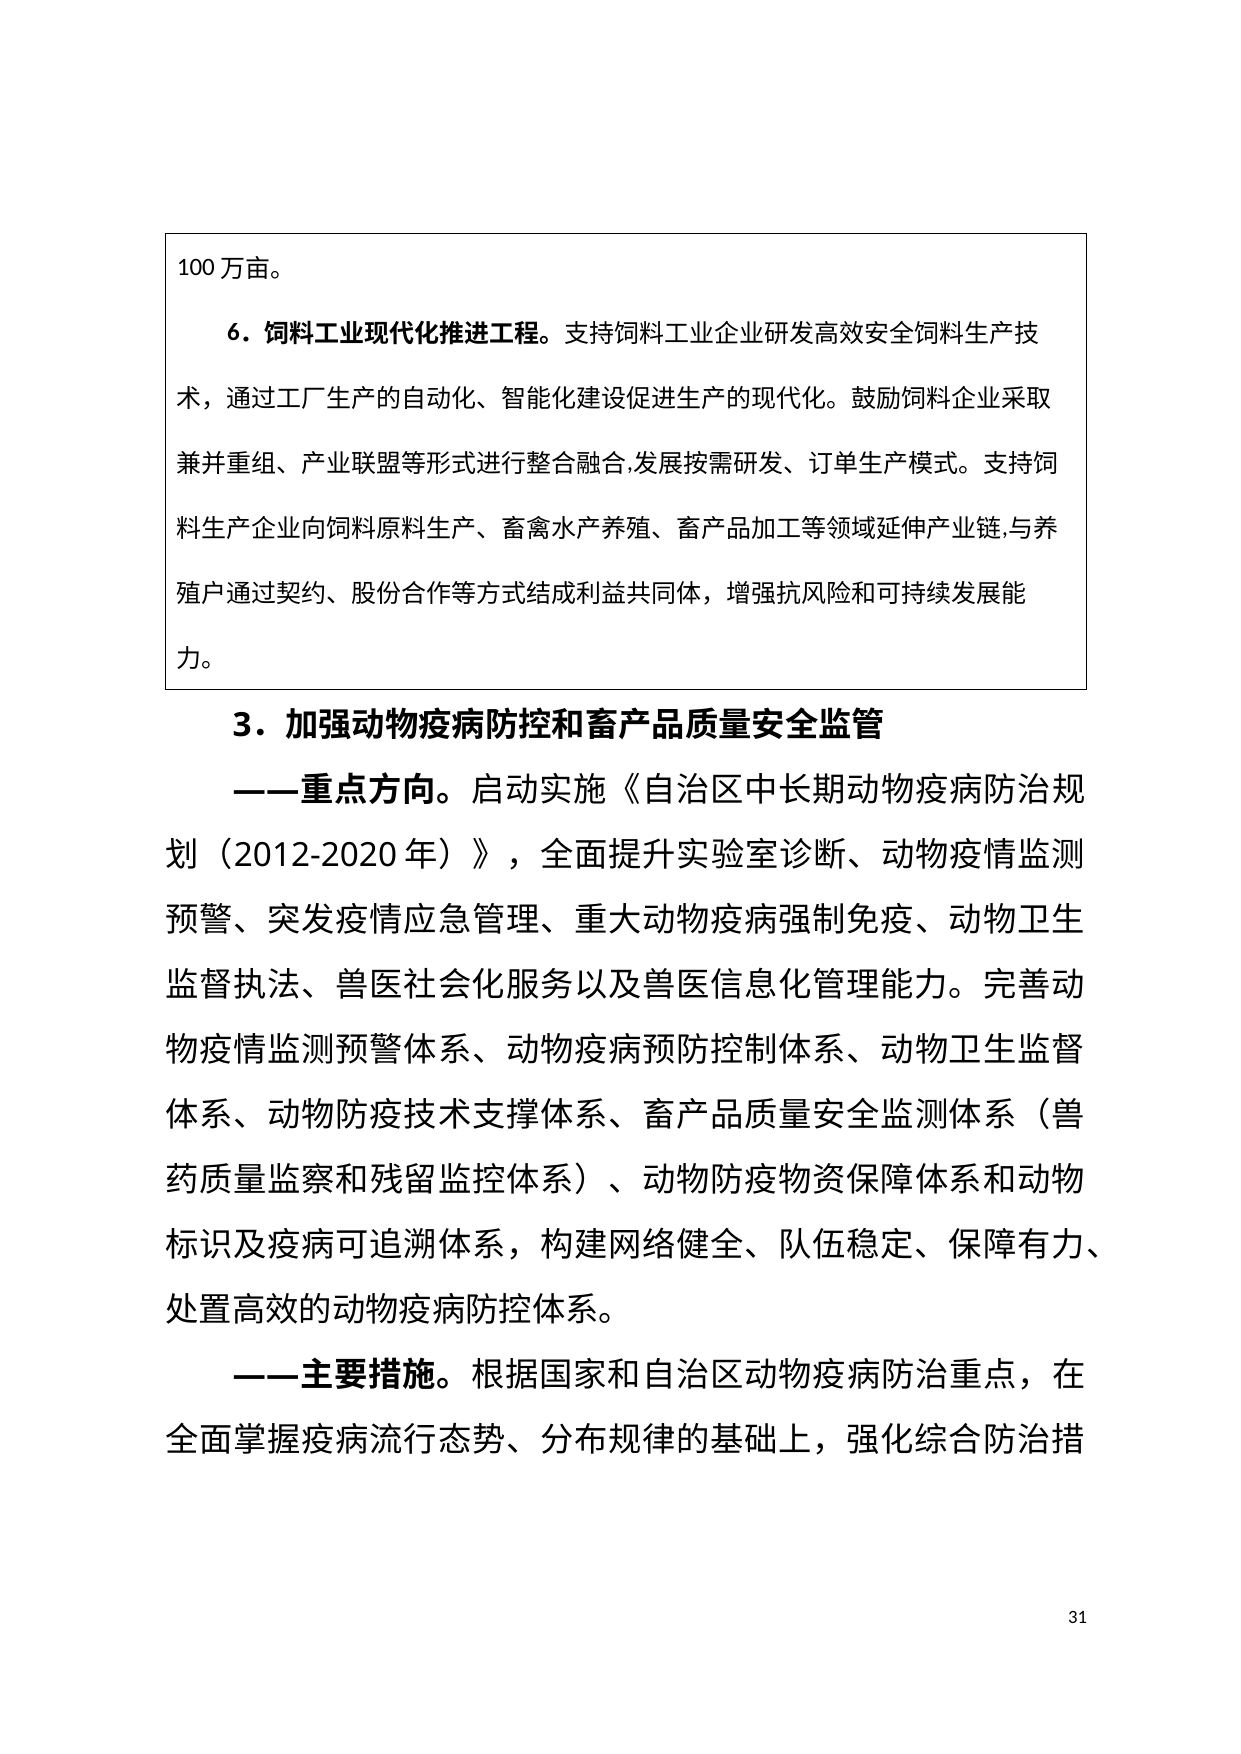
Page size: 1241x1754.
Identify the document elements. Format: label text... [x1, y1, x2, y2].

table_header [166, 234, 1086, 689]
text ——重点方向。启动实施《自治区中长期动物疫病防治规划（2012-2020年）》，全面提升实验室诊断、动物疫情监测预警、突发疫情应急管理、重大动物疫病强制免疫、动物卫生监督执法、兽医社会化服务以及兽医信息化管理能力。完善动物疫情监测预警体系、动物疫病预防控制体系、动物卫生监督体系、动物防疫技术支撑体系、畜产品质量安全监测体系（兽药质量监察和残留监控体系）、动物防疫物资保障体系和动物标识及疫病可追溯体系，构建网络健全、队伍稳定、保障有力、处置高效的动物疫病防控体系。 [165, 755, 1087, 1340]
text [165, 1340, 1087, 1470]
text 3．加强动物疫病防控和畜产品质量安全监管 [165, 690, 1087, 755]
